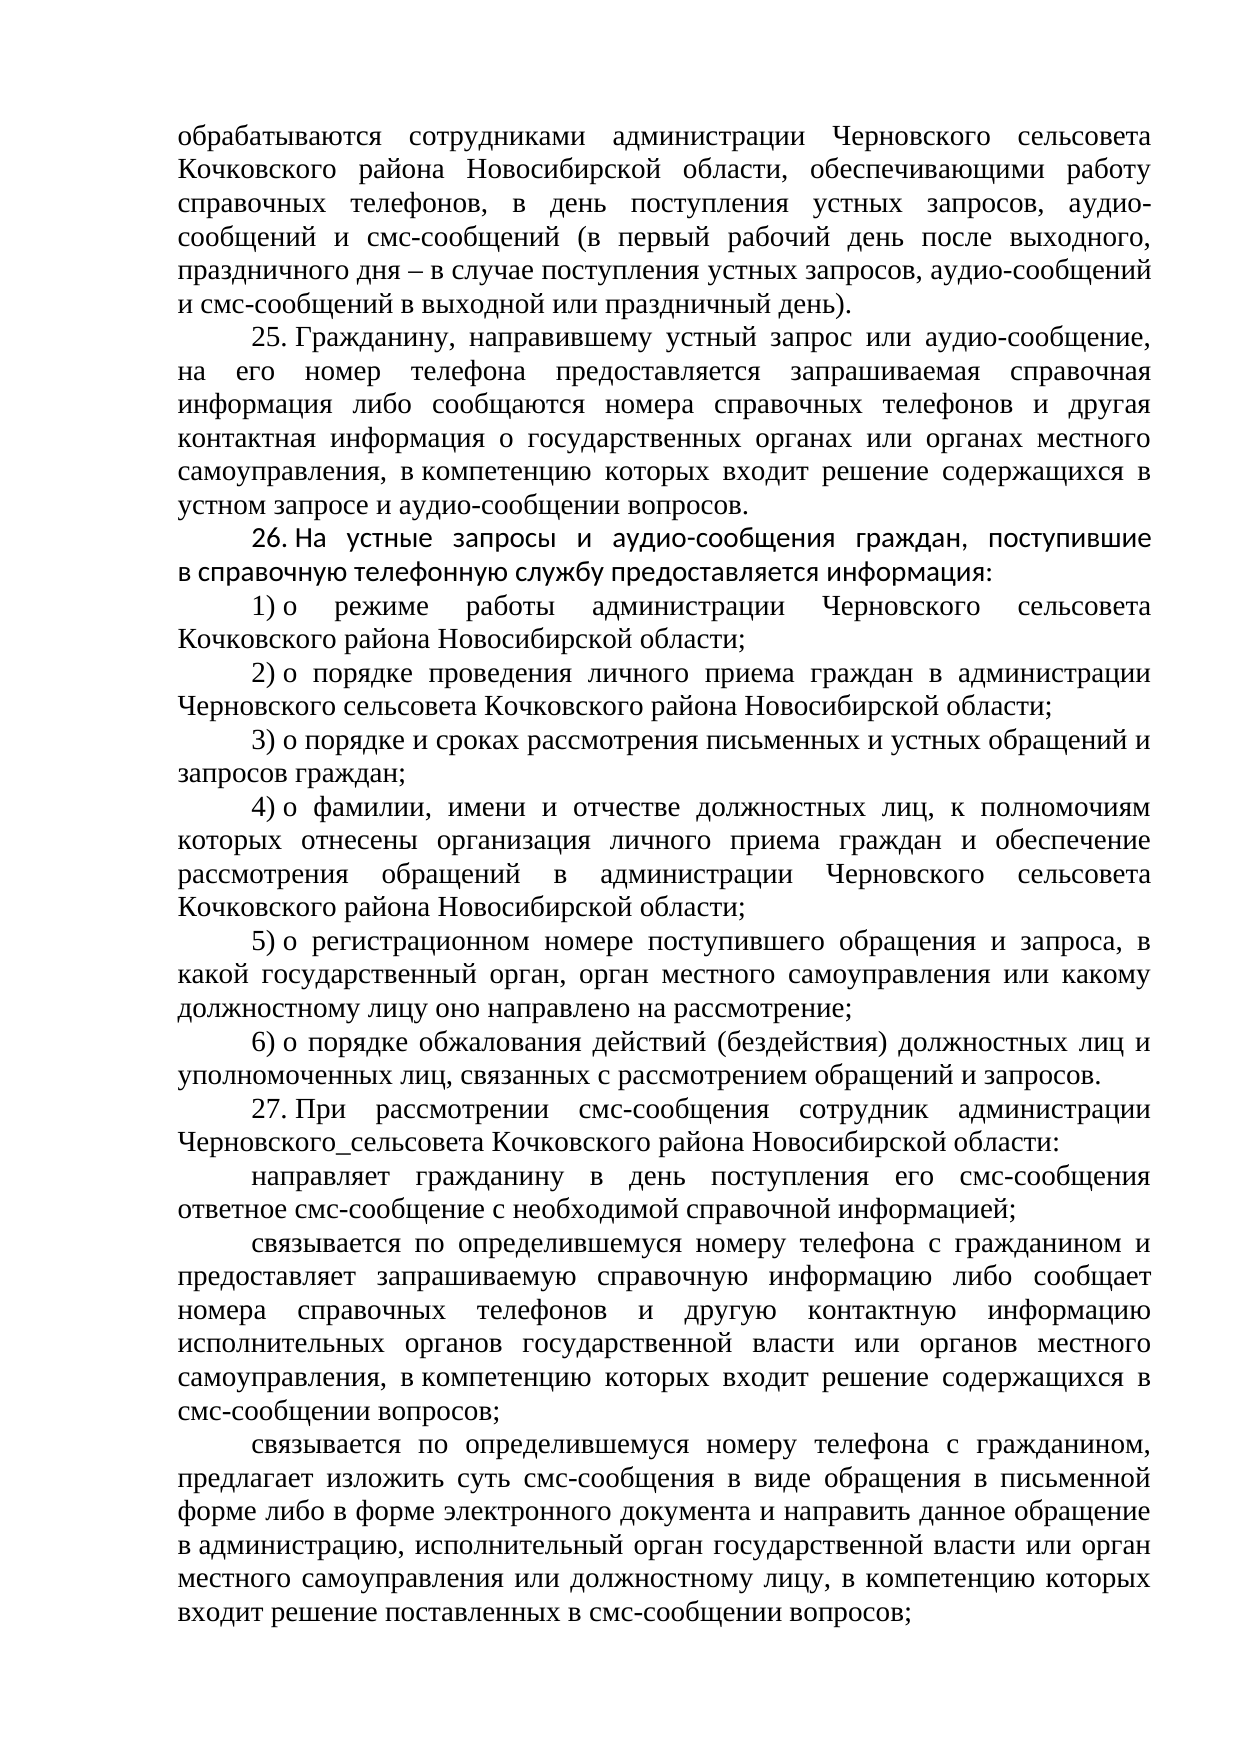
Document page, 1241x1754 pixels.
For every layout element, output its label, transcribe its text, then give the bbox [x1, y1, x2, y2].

text 3) о порядке и сроках рассмотрения письменных и устных обращений и запросов граждан; [177, 722, 1152, 789]
text 4) о фамилии, имени и отчестве должностных лиц, к полномочиям которых отнесены организация личного приема граждан и обеспечение рассмотрения обращений в администрации Черновского сельсовета Кочковского района Новосибирской области; [177, 789, 1152, 923]
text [177, 118, 1152, 319]
text 26. На устные запросы и аудио-сообщения граждан, поступившие в справочную телефонную службу предоставляется информация: [177, 521, 1152, 588]
text связывается по определившемуся номеру телефона с гражданином, предлагает изложить суть смс-сообщения в виде обращения в письменной форме либо в форме электронного документа и направить данное обращение в администрацию, исполнительный орган государственной власти или орган местного самоуправления или должностному лицу, в компетенцию которых входит решение поставленных в смс-сообщении вопросов; [177, 1426, 1152, 1627]
text 1) о режиме работы администрации Черновского сельсовета Кочковского района Новосибирской области; [177, 588, 1152, 655]
text 2) о порядке проведения личного приема граждан в администрации Черновского сельсовета Кочковского района Новосибирской области; [177, 655, 1152, 722]
text 25. Гражданину, направившему устный запрос или аудио-сообщение, на его номер телефона предоставляется запрашиваемая справочная информация либо сообщаются номера справочных телефонов и другая контактная информация о государственных органах или органах местного самоуправления, в компетенцию которых входит решение содержащихся в устном запросе и аудио-сообщении вопросов. [177, 319, 1152, 521]
text направляет гражданину в день поступления его смс-сообщения ответное смс-сообщение с необходимой справочной информацией; [177, 1158, 1152, 1225]
text связывается по определившемуся номеру телефона с гражданином и предоставляет запрашиваемую справочную информацию либо сообщает номера справочных телефонов и другую контактную информацию исполнительных органов государственной власти или органов местного самоуправления, в компетенцию которых входит решение содержащихся в смс-сообщении вопросов; [177, 1225, 1152, 1426]
text 27. При рассмотрении смс-сообщения сотрудник администрации Черновского_сельсовета Кочковского района Новосибирской области: [177, 1091, 1152, 1158]
text 6) о порядке обжалования действий (бездействия) должностных лиц и уполномоченных лиц, связанных с рассмотрением обращений и запросов. [177, 1024, 1152, 1091]
text 5) о регистрационном номере поступившего обращения и запроса, в какой государственный орган, орган местного самоуправления или какому должностному лицу оно направлено на рассмотрение; [177, 923, 1152, 1024]
